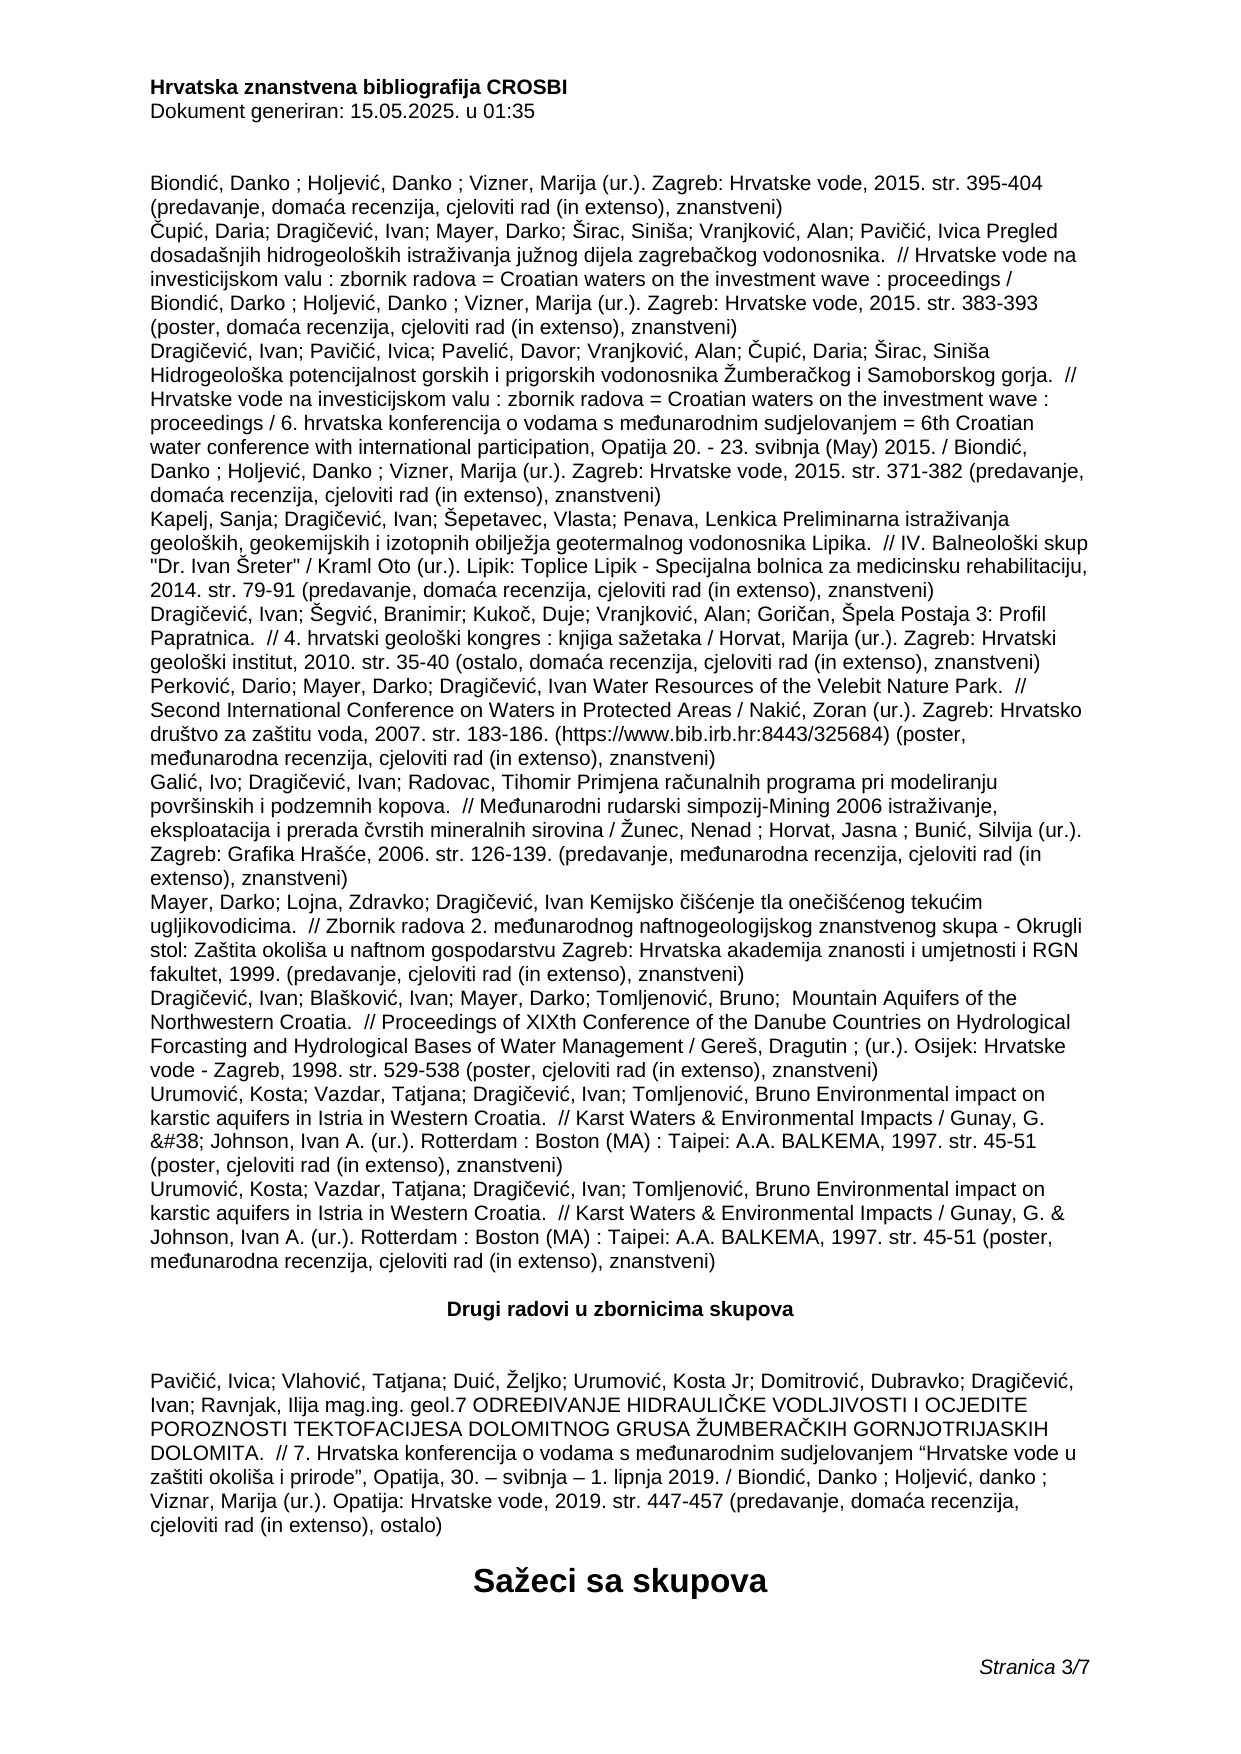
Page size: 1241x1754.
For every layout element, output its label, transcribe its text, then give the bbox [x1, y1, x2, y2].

subtitle Sažeci sa skupova [150, 1561, 1090, 1599]
text Pavičić, Ivica; Vlahović, Tatjana; Duić, Željko; Urumović, Kosta Jr; Domitrović, Dubravko; Dragičević, Ivan; Ravnjak, Ilija mag.ing. geol.7 [150, 1369, 1090, 1537]
text Urumović, Kosta; Vazdar, Tatjana; Dragičević, Ivan; Tomljenović, Bruno [150, 1081, 1090, 1177]
text Dragičević, Ivan; Blašković, Ivan; Mayer, Darko; Tomljenović, Bruno; [150, 986, 1090, 1081]
text Mayer, Darko; Lojna, Zdravko; Dragičević, Ivan [150, 890, 1090, 986]
text Dragičević, Ivan; Šegvić, Branimir; Kukoč, Duje; Vranjković, Alan; Goričan, Špela [150, 602, 1090, 674]
text Galić, Ivo; Dragičević, Ivan; Radovac, Tihomir [150, 770, 1090, 890]
text Perković, Dario; Mayer, Darko; Dragičević, Ivan [150, 674, 1090, 770]
text Dragičević, Ivan; Pavičić, Ivica; Pavelić, Davor; Vranjković, Alan; Čupić, Daria; Širac, Siniša [150, 339, 1090, 506]
text Čupić, Daria; Dragičević, Ivan; Mayer, Darko; Širac, Siniša; Vranjković, Alan; Pavičić, Ivica [150, 219, 1090, 339]
subtitle Drugi radovi u zbornicima skupova [150, 1297, 1090, 1321]
text Urumović, Kosta; Vazdar, Tatjana; Dragičević, Ivan; Tomljenović, Bruno [150, 1177, 1090, 1273]
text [150, 171, 1090, 219]
text Kapelj, Sanja; Dragičević, Ivan; Šepetavec, Vlasta; Penava, Lenkica [150, 506, 1090, 602]
